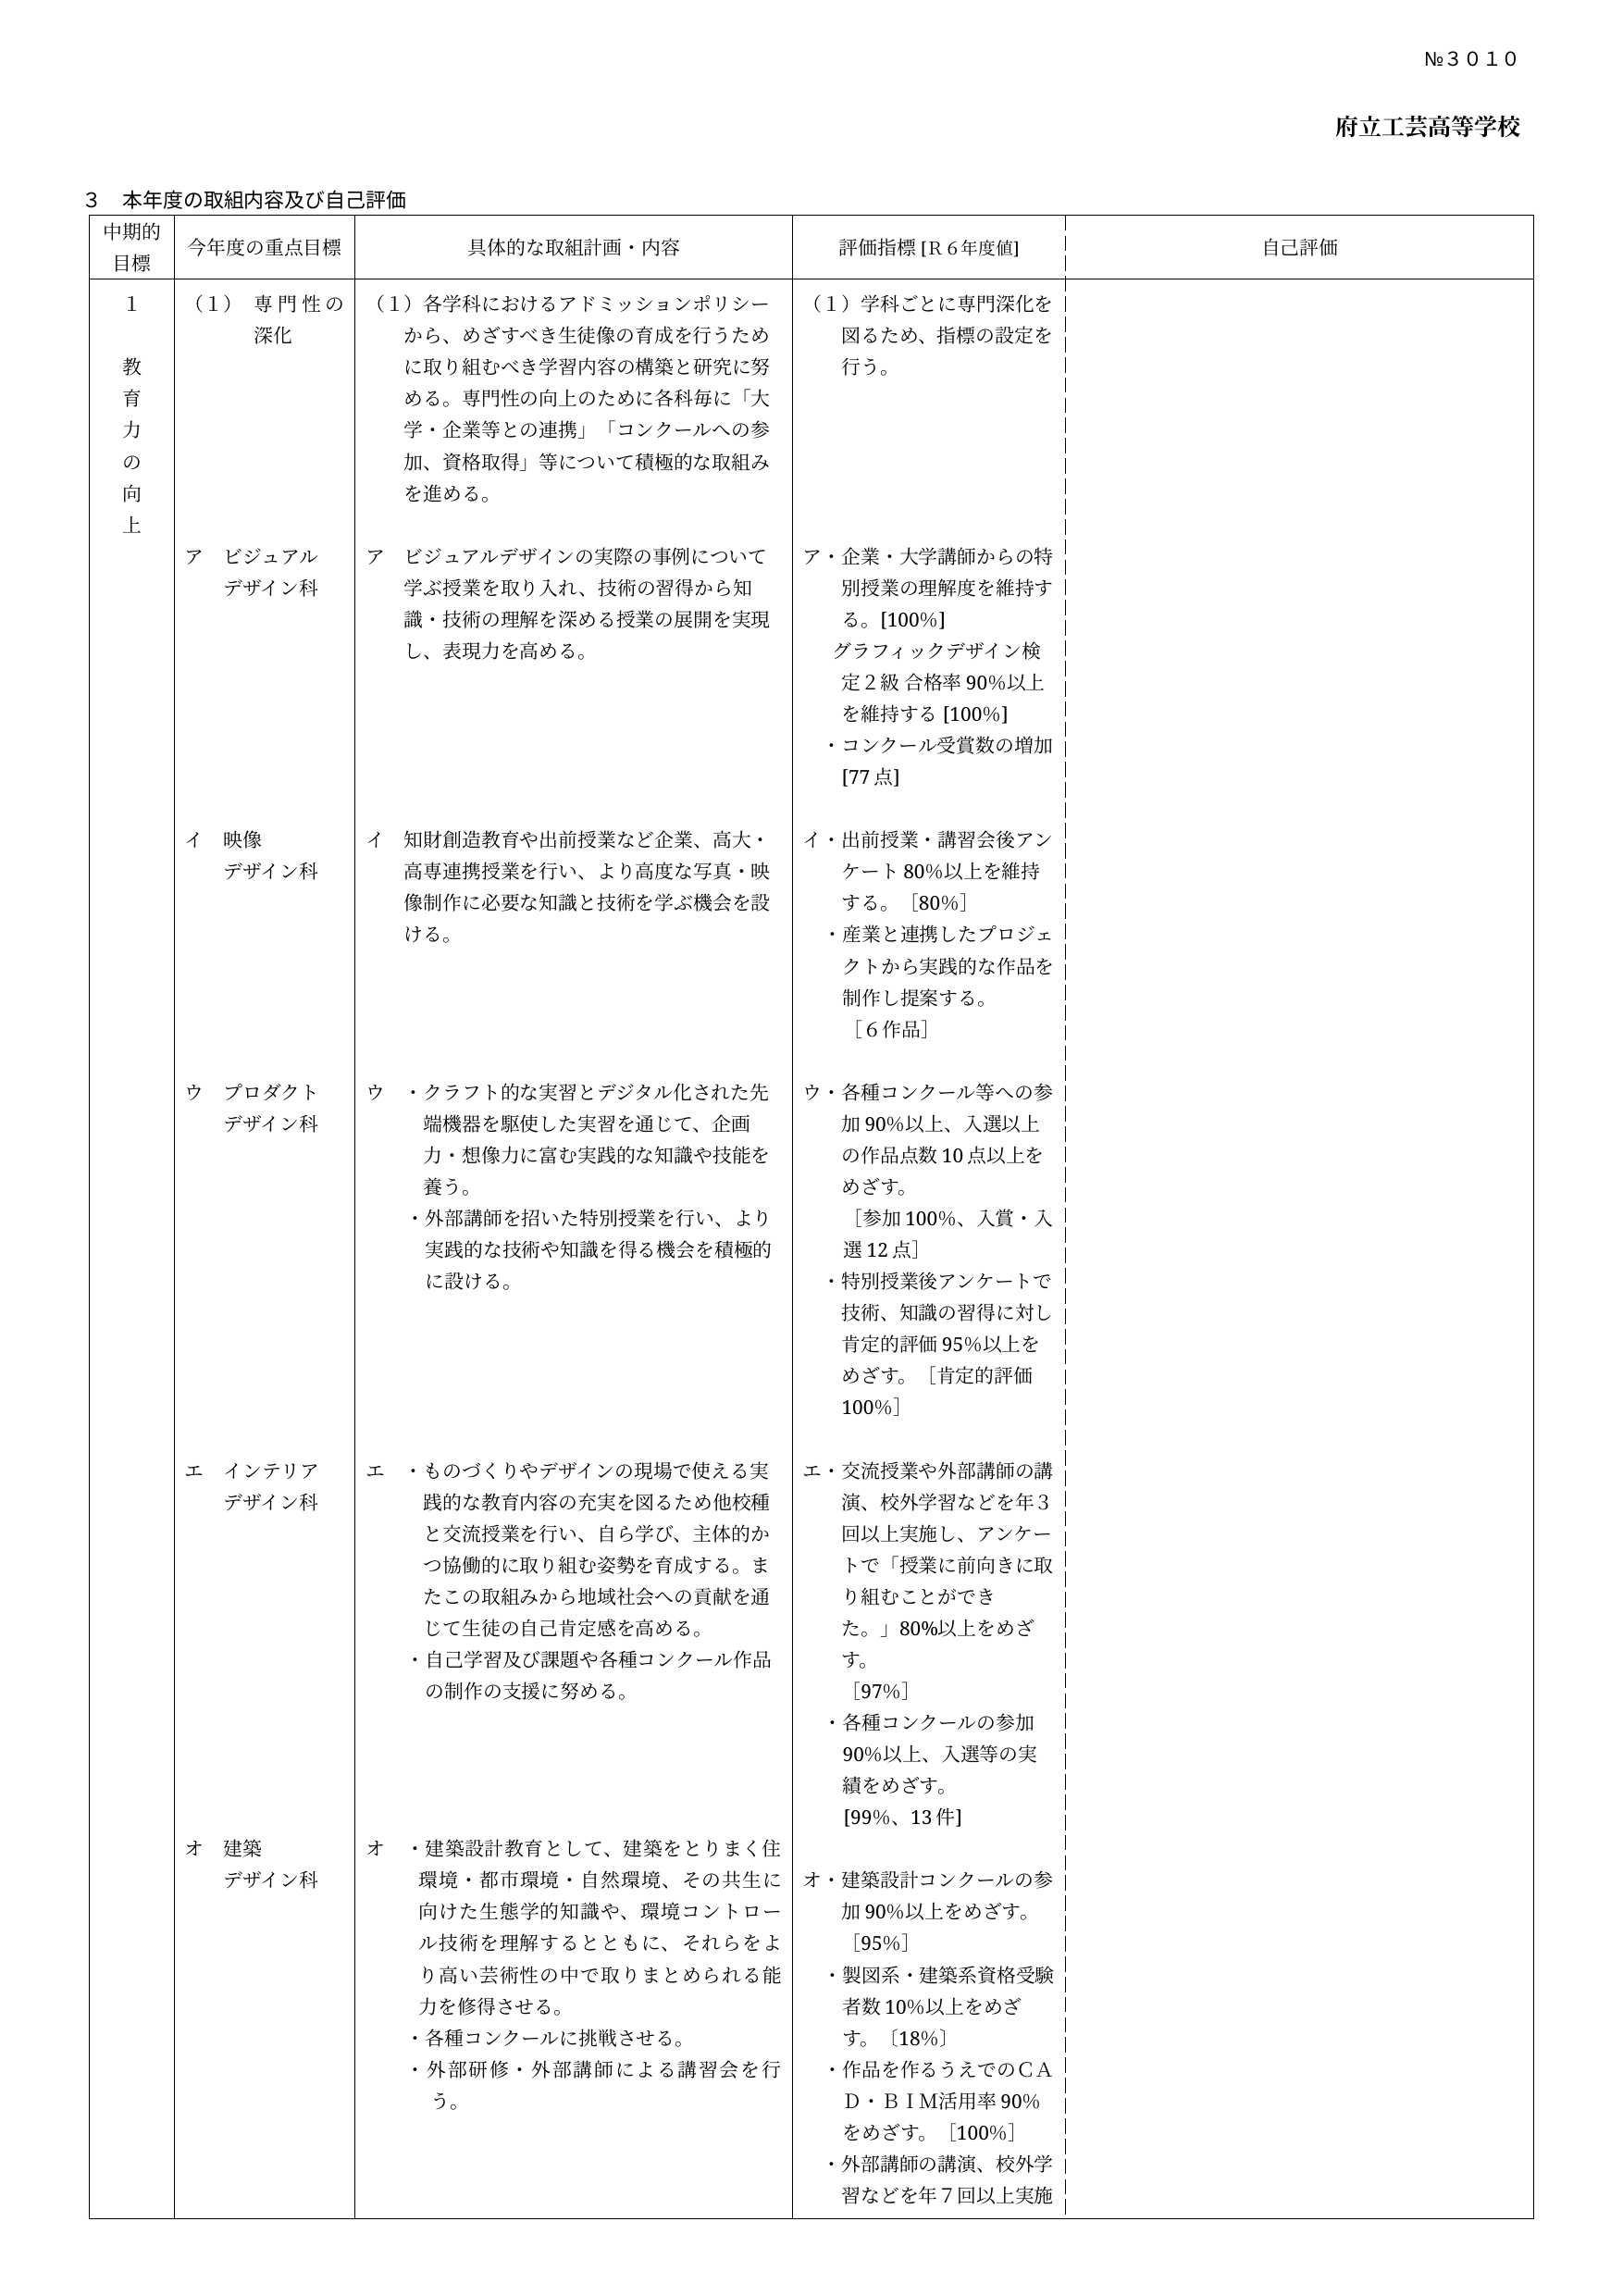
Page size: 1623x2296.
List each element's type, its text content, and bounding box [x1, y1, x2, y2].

table_header 自己評価 [1066, 216, 1533, 279]
table_header 具体的な取組計画・内容 [355, 216, 792, 279]
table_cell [793, 279, 1066, 2218]
text ３ 本年度の取組内容及び自己評価 [82, 182, 1541, 215]
table_cell １ 教 育 力 の 向 上 [90, 279, 174, 2218]
table_header 評価指標 [Ｒ６年度値] [793, 216, 1066, 279]
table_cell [175, 279, 354, 2218]
table_cell [1066, 279, 1533, 2218]
table_header 中期的 目標 [90, 216, 174, 279]
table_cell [355, 279, 792, 2218]
table_header 今年度の重点目標 [175, 216, 354, 279]
